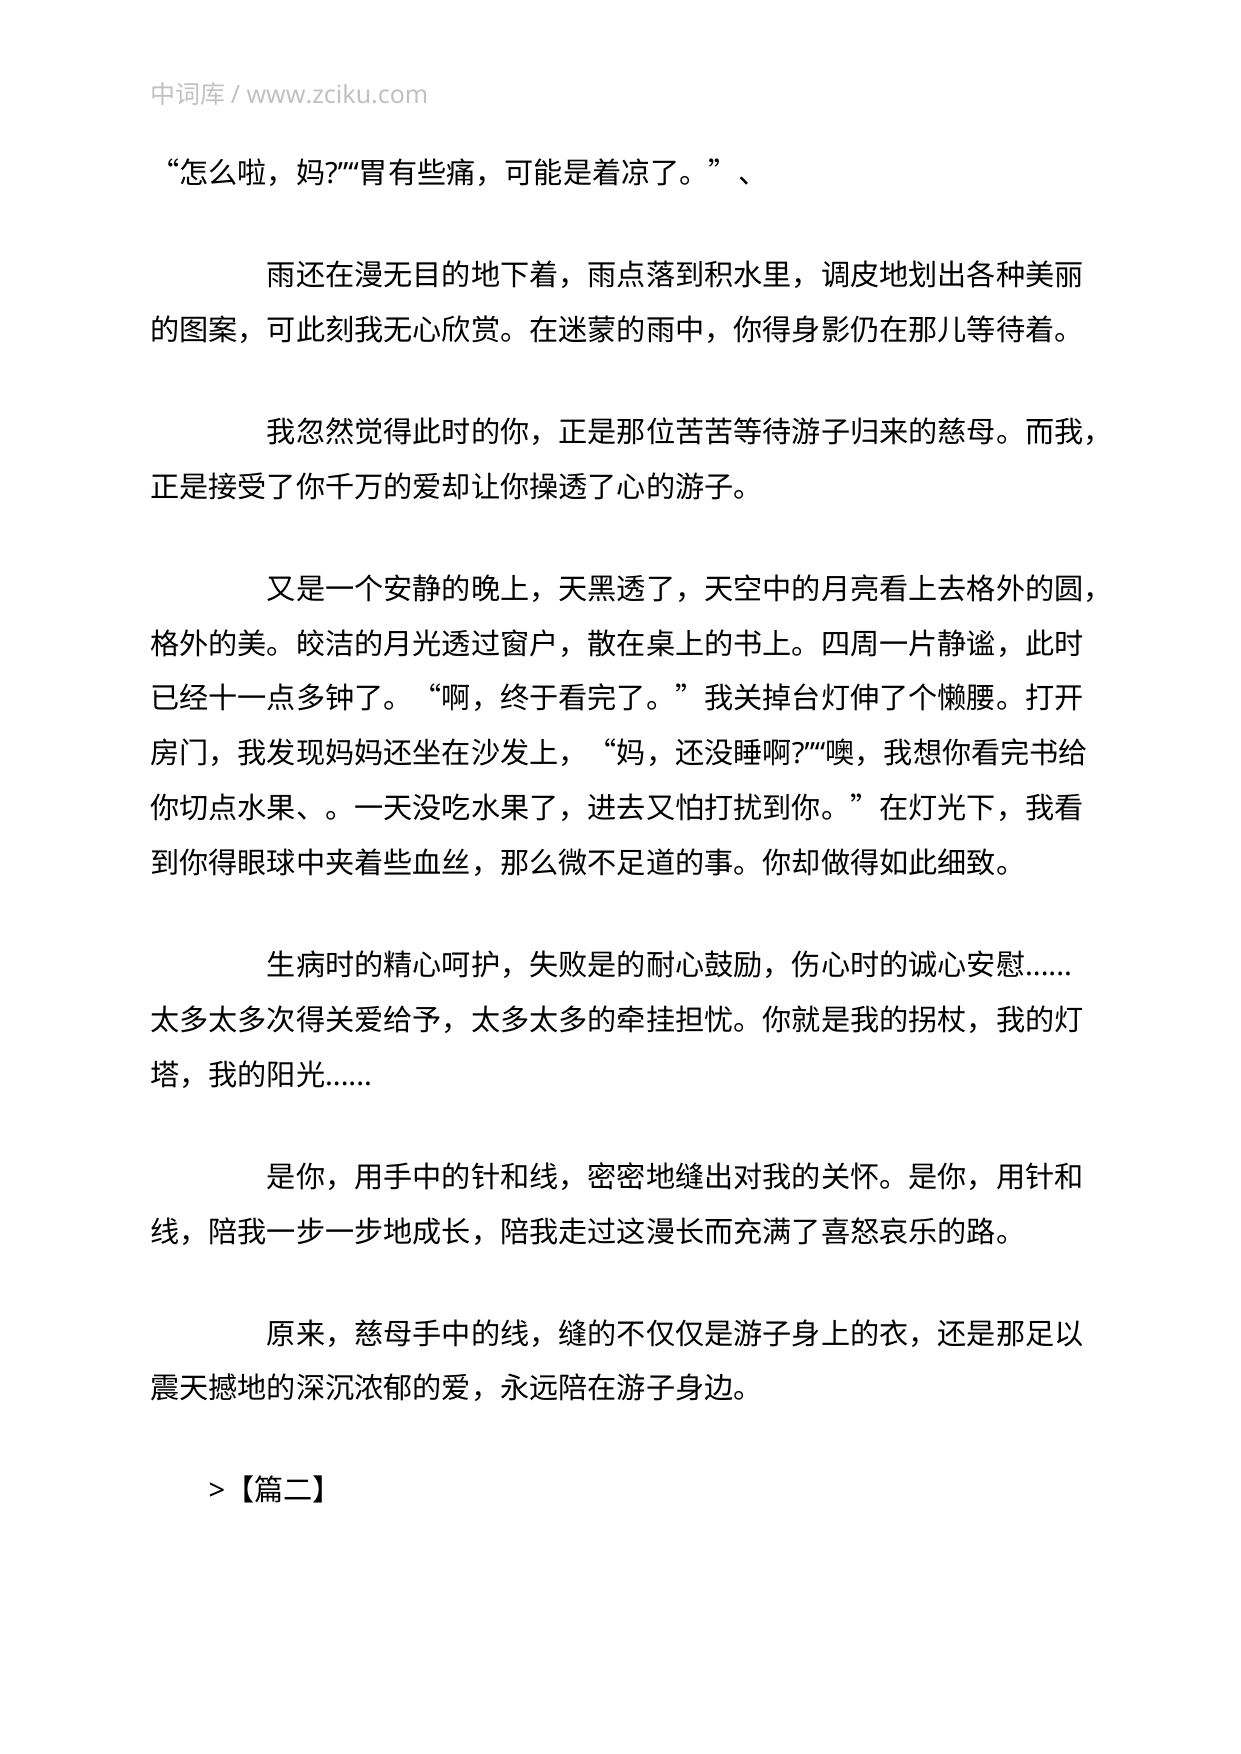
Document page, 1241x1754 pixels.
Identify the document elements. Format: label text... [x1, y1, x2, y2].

text 又是一个安静的晚上，天黑透了，天空中的月亮看上去格外的圆，格外的美。皎洁的月光透过窗户，散在桌上的书上。四周一片静谧，此时已经十一点多钟了。“啊，终于看完了。”我关掉台灯伸了个懒腰。打开房门，我发现妈妈还坐在沙发上，“妈，还没睡啊?”“噢，我想你看完书给你切点水果、。一天没吃水果了，进去又怕打扰到你。”在灯光下，我看到你得眼球中夹着些血丝，那么微不足道的事。你却做得如此细致。 [150, 565, 1090, 882]
text 我忽然觉得此时的你，正是那位苦苦等待游子归来的慈母。而我，正是接受了你千万的爱却让你操透了心的游子。 [150, 409, 1090, 506]
text 原来，慈母手中的线，缝的不仅仅是游子身上的衣，还是那足以震天撼地的深沉浓郁的爱，永远陪在游子身边。 [150, 1310, 1090, 1407]
text 是你，用手中的针和线，密密地缝出对我的关怀。是你，用针和线，陪我一步一步地成长，陪我走过这漫长而充满了喜怒哀乐的路。 [150, 1153, 1090, 1251]
text 生病时的精心呵护，失败是的耐心鼓励，伤心时的诚心安慰......太多太多次得关爱给予，太多太多的牵挂担忧。你就是我的拐杖，我的灯塔，我的阳光...... [150, 942, 1090, 1094]
text >【篇二】 [150, 1467, 1090, 1509]
text 雨还在漫无目的地下着，雨点落到积水里，调皮地划出各种美丽的图案，可此刻我无心欣赏。在迷蒙的雨中，你得身影仍在那儿等待着。 [150, 252, 1090, 349]
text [150, 150, 1090, 192]
